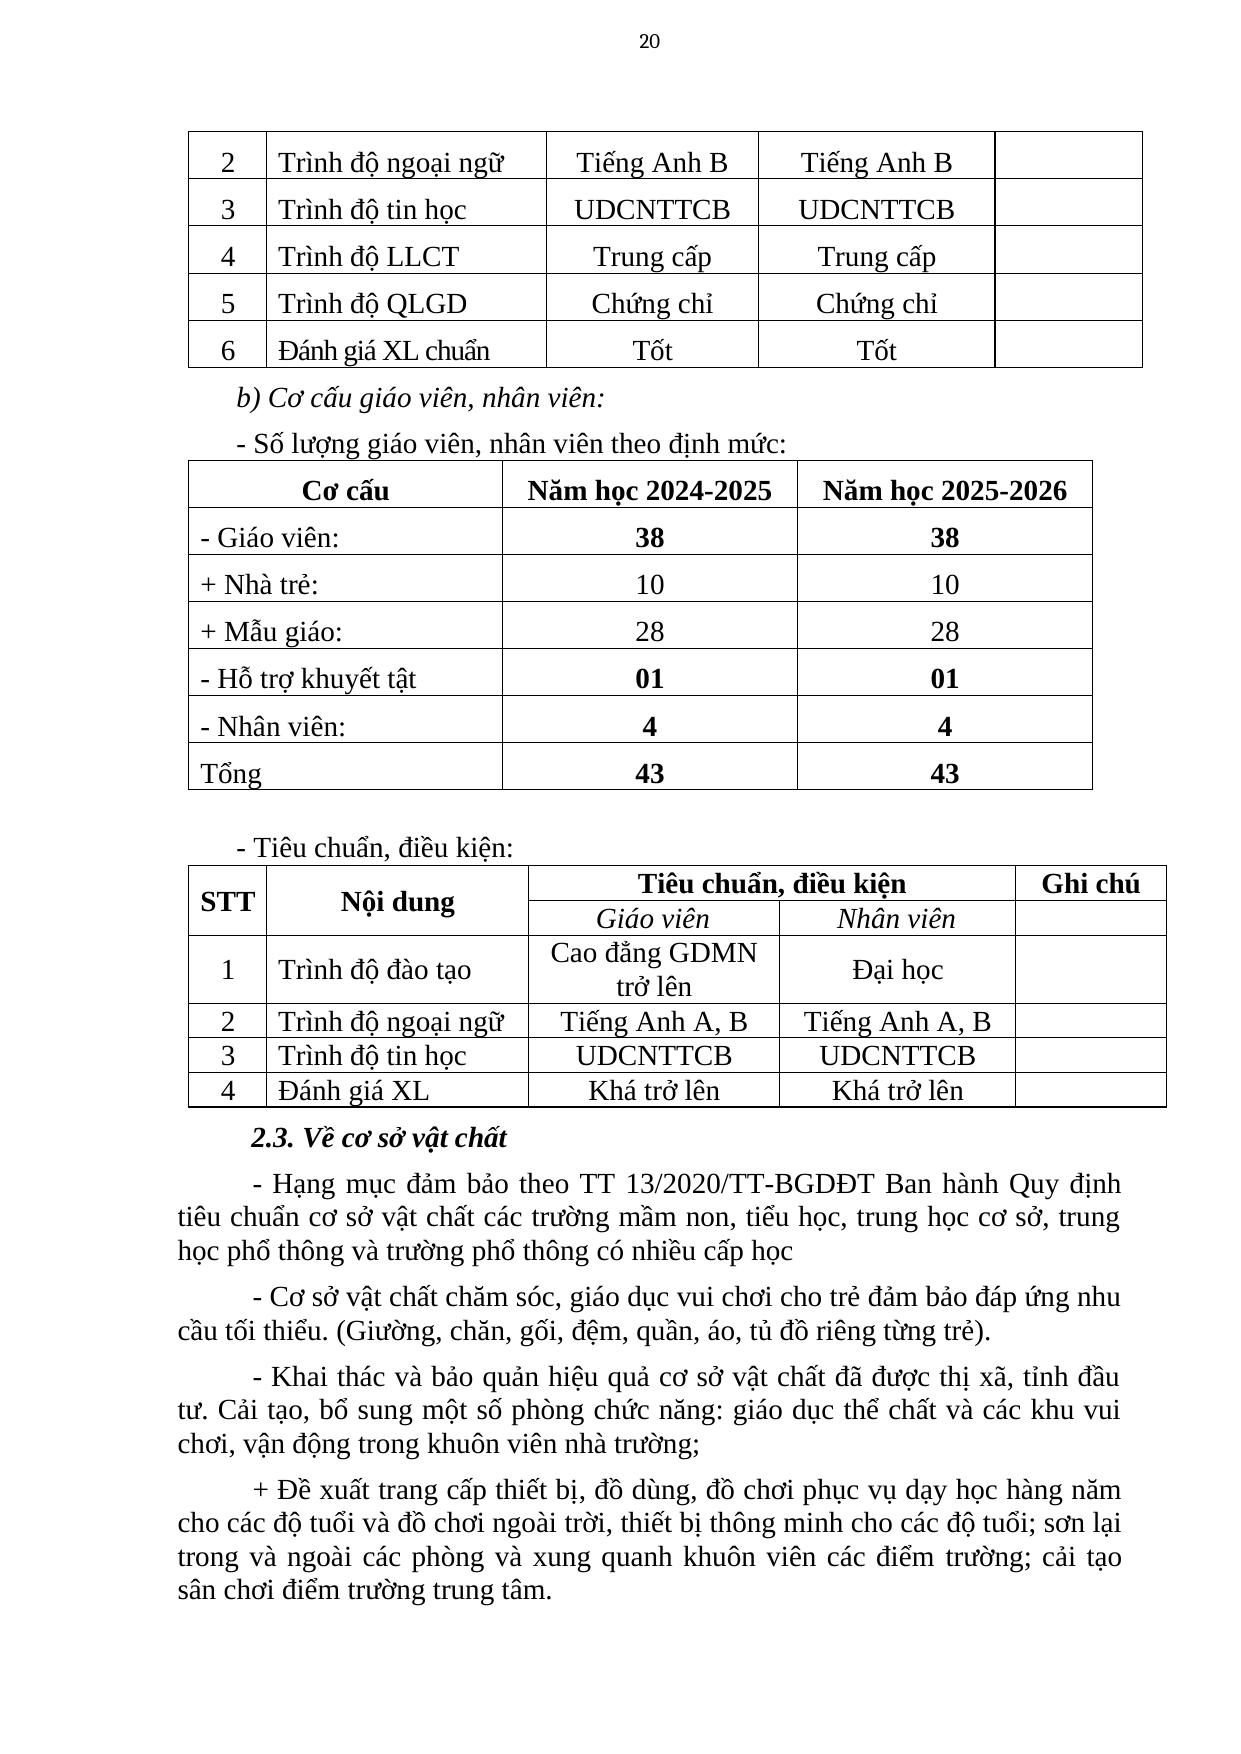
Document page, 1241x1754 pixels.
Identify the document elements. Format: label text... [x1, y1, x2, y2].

table_cell 3 [189, 179, 266, 225]
table_cell 10 [503, 555, 797, 601]
table_cell 4 [798, 696, 1092, 742]
table_cell 4 [189, 226, 266, 272]
text - Tiêu chuẩn, điều kiện: [177, 828, 1122, 865]
text b) Cơ cấu giáo viên, nhân viên: [177, 380, 1122, 414]
table_cell Trình độ đào tạo [267, 936, 528, 1003]
table_cell 43 [798, 743, 1092, 789]
table_cell 5 [189, 274, 266, 319]
table_cell - Nhân viên: [189, 696, 502, 742]
table_cell [1016, 1038, 1166, 1072]
table_cell UDCNTTCB [759, 179, 994, 225]
table_cell Trình độ LLCT [267, 226, 546, 272]
table_cell 2 [189, 132, 266, 178]
table_cell Trình độ QLGD [267, 274, 546, 319]
table_header Năm học 2024-2025 [503, 461, 797, 507]
table_cell Tiếng Anh B [547, 132, 758, 178]
table_cell Tiếng Anh A, B [529, 1004, 779, 1037]
table_cell [1016, 1004, 1166, 1037]
table_cell 28 [798, 602, 1092, 648]
table_cell Đại học [780, 936, 1015, 1003]
table_cell 43 [503, 743, 797, 789]
table_cell 4 [189, 1073, 266, 1106]
table_cell + Nhà trẻ: [189, 555, 502, 601]
table_header Tiêu chuẩn, điều kiện [529, 866, 1015, 900]
table_cell Giáo viên [529, 901, 779, 934]
table_cell [1016, 936, 1166, 1003]
text - Khai thác và bảo quản hiệu quả cơ sở vật chất đã được thị xã, tỉnh đầu tư. Cải tạo, bổ sung một số phòng chức năng: giáo dục thể chất và các khu vui chơi, vận động trong khuôn viên nhà trường; [177, 1359, 1122, 1459]
table_cell Trình độ ngoại ngữ [267, 1004, 528, 1037]
table_cell UDCNTTCB [547, 179, 758, 225]
table_cell UDCNTTCB [780, 1038, 1015, 1072]
table_cell Tiếng Anh A, B [780, 1004, 1015, 1037]
table_cell [996, 179, 1142, 225]
table_cell [1016, 901, 1166, 934]
table_cell Trình độ ngoại ngữ [267, 132, 546, 178]
table_cell Tốt [547, 321, 758, 367]
table_cell Trung cấp [547, 226, 758, 272]
table_cell [996, 321, 1142, 367]
table_cell 2 [189, 1004, 266, 1037]
table_cell Đánh giá XL chuẩn [267, 321, 546, 367]
text - Hạng mục đảm bảo theo TT 13/2020/TT-BGDĐT Ban hành Quy định tiêu chuẩn cơ sở vật chất các trường mầm non, tiểu học, trung học cơ sở, trung học phổ thông và trường phổ thông có nhiều cấp học [177, 1166, 1122, 1267]
table_cell Khá trở lên [780, 1073, 1015, 1106]
table_cell [996, 274, 1142, 319]
table_header Cơ cấu [189, 461, 502, 507]
table_cell 38 [503, 508, 797, 554]
table_cell Trình độ tin học [267, 179, 546, 225]
table_cell Trung cấp [759, 226, 994, 272]
table_cell UDCNTTCB [529, 1038, 779, 1072]
text 2.3. Về cơ sở vật chất [177, 1120, 1122, 1153]
table_cell Chứng chỉ [547, 274, 758, 319]
table_cell Đánh giá XL [267, 1073, 528, 1106]
table_cell Tổng [189, 743, 502, 789]
table_header Ghi chú [1016, 866, 1166, 900]
table_cell 28 [503, 602, 797, 648]
table_cell Cao đẳng GDMN trở lên [529, 936, 779, 1003]
table_cell [996, 132, 1142, 178]
table_cell 01 [798, 649, 1092, 695]
table_cell Chứng chỉ [759, 274, 994, 319]
table_cell Trình độ tin học [267, 1038, 528, 1072]
table_cell 4 [503, 696, 797, 742]
table_header Năm học 2025-2026 [798, 461, 1092, 507]
text + Đề xuất trang cấp thiết bị, đồ dùng, đồ chơi phục vụ dạy học hàng năm cho các độ tuổi và đồ chơi ngoài trời, thiết bị thông minh cho các độ tuổi; sơn lại trong và ngoài các phòng và xung quanh khuôn viên các điểm trường; cải tạo sân chơi điểm trường trung tâm. [177, 1472, 1122, 1606]
table_cell 01 [503, 649, 797, 695]
table_cell Nhân viên [780, 901, 1015, 934]
table_cell 1 [189, 936, 266, 1003]
table_cell - Giáo viên: [189, 508, 502, 554]
table_cell [996, 226, 1142, 272]
table_cell [1016, 1073, 1166, 1106]
table_cell + Mẫu giáo: [189, 602, 502, 648]
table_header Nội dung [267, 866, 528, 934]
text - Cơ sở vật chất chăm sóc, giáo dục vui chơi cho trẻ đảm bảo đáp ứng nhu cầu tối thiểu. (Giường, chăn, gối, đệm, quần, áo, tủ đồ riêng từng trẻ). [177, 1279, 1122, 1346]
table_header STT [189, 866, 266, 934]
table_cell 38 [798, 508, 1092, 554]
table_cell 10 [798, 555, 1092, 601]
table_cell 3 [189, 1038, 266, 1072]
table_cell - Hỗ trợ khuyết tật [189, 649, 502, 695]
text - Số lượng giáo viên, nhân viên theo định mức: [177, 426, 1122, 460]
table_cell Tiếng Anh B [759, 132, 994, 178]
table_cell 6 [189, 321, 266, 367]
table_cell Khá trở lên [529, 1073, 779, 1106]
table_cell Tốt [759, 321, 994, 367]
